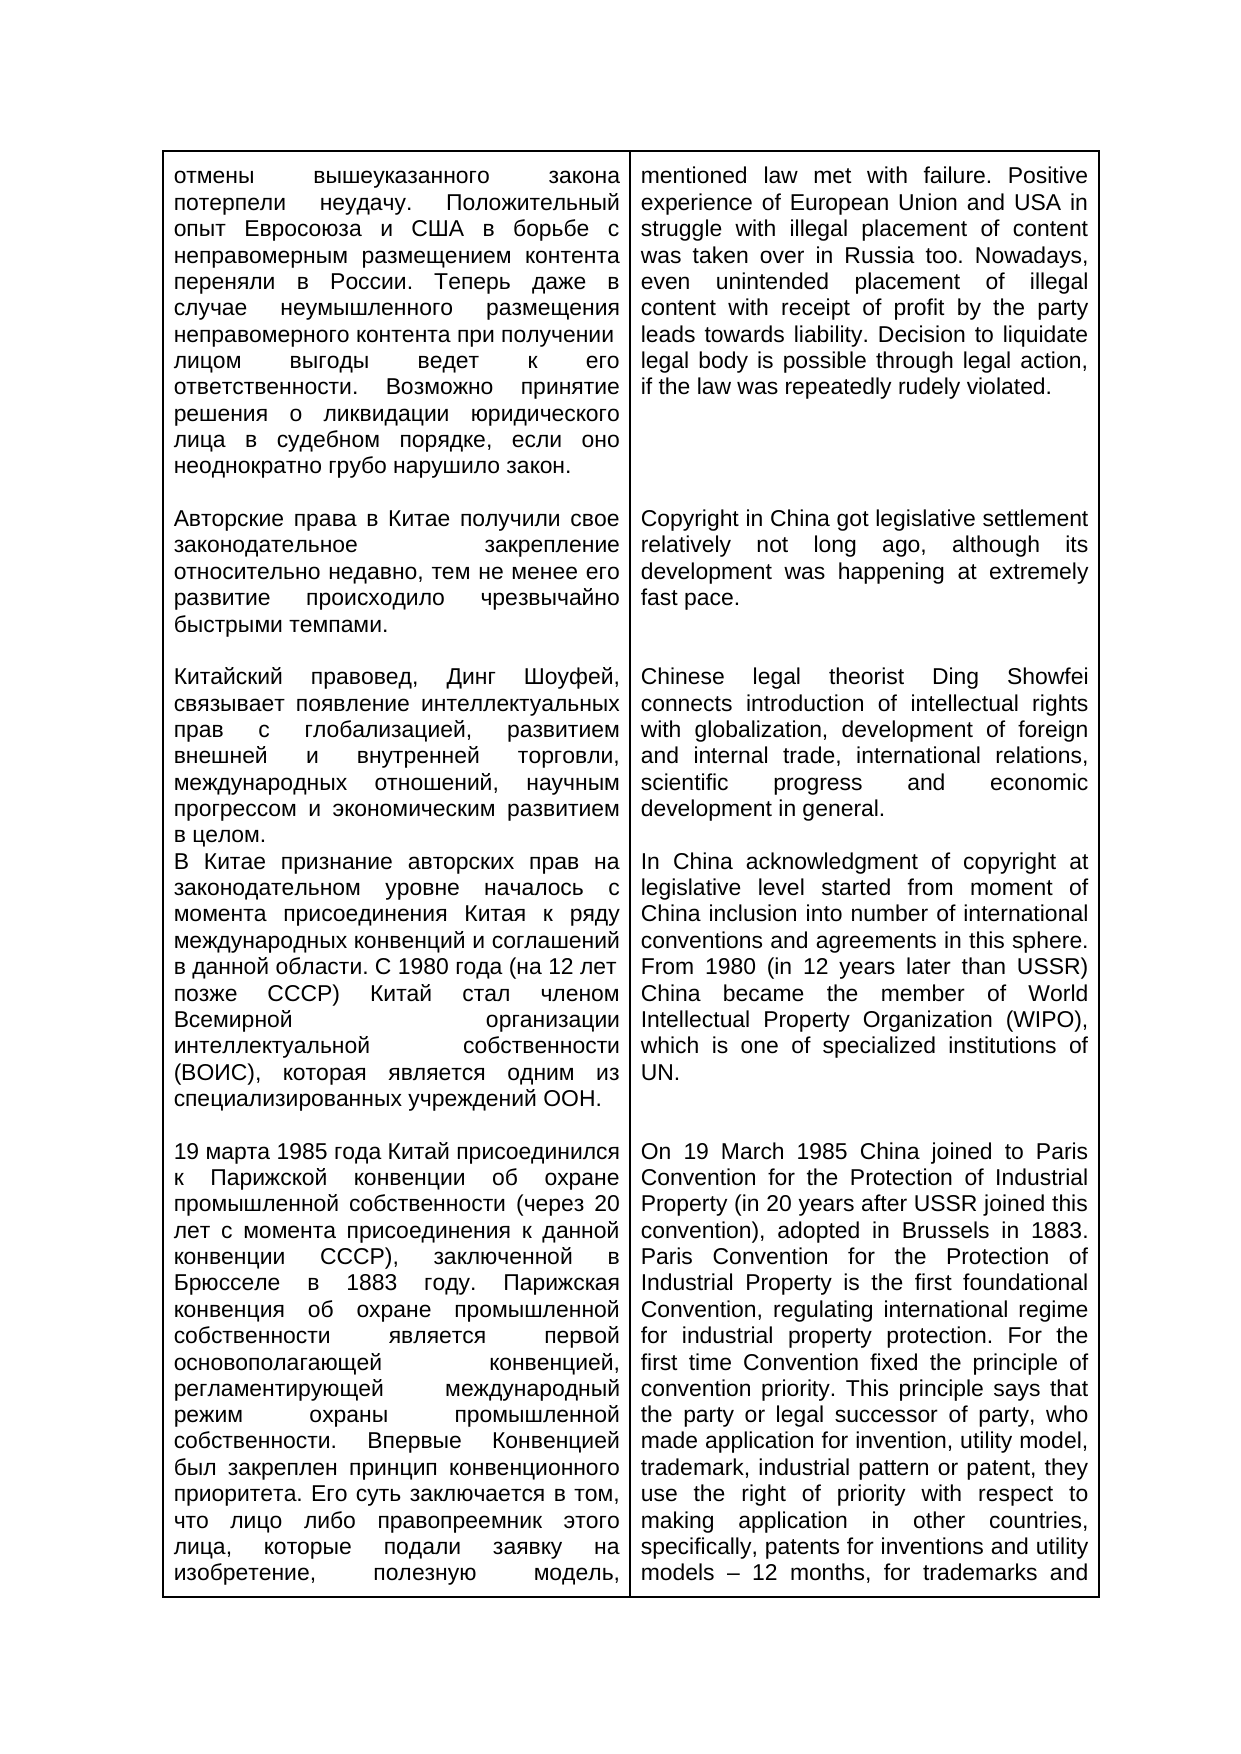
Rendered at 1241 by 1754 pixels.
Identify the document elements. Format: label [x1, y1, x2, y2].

table_cell [164, 152, 629, 1596]
table_cell [631, 152, 1098, 1596]
